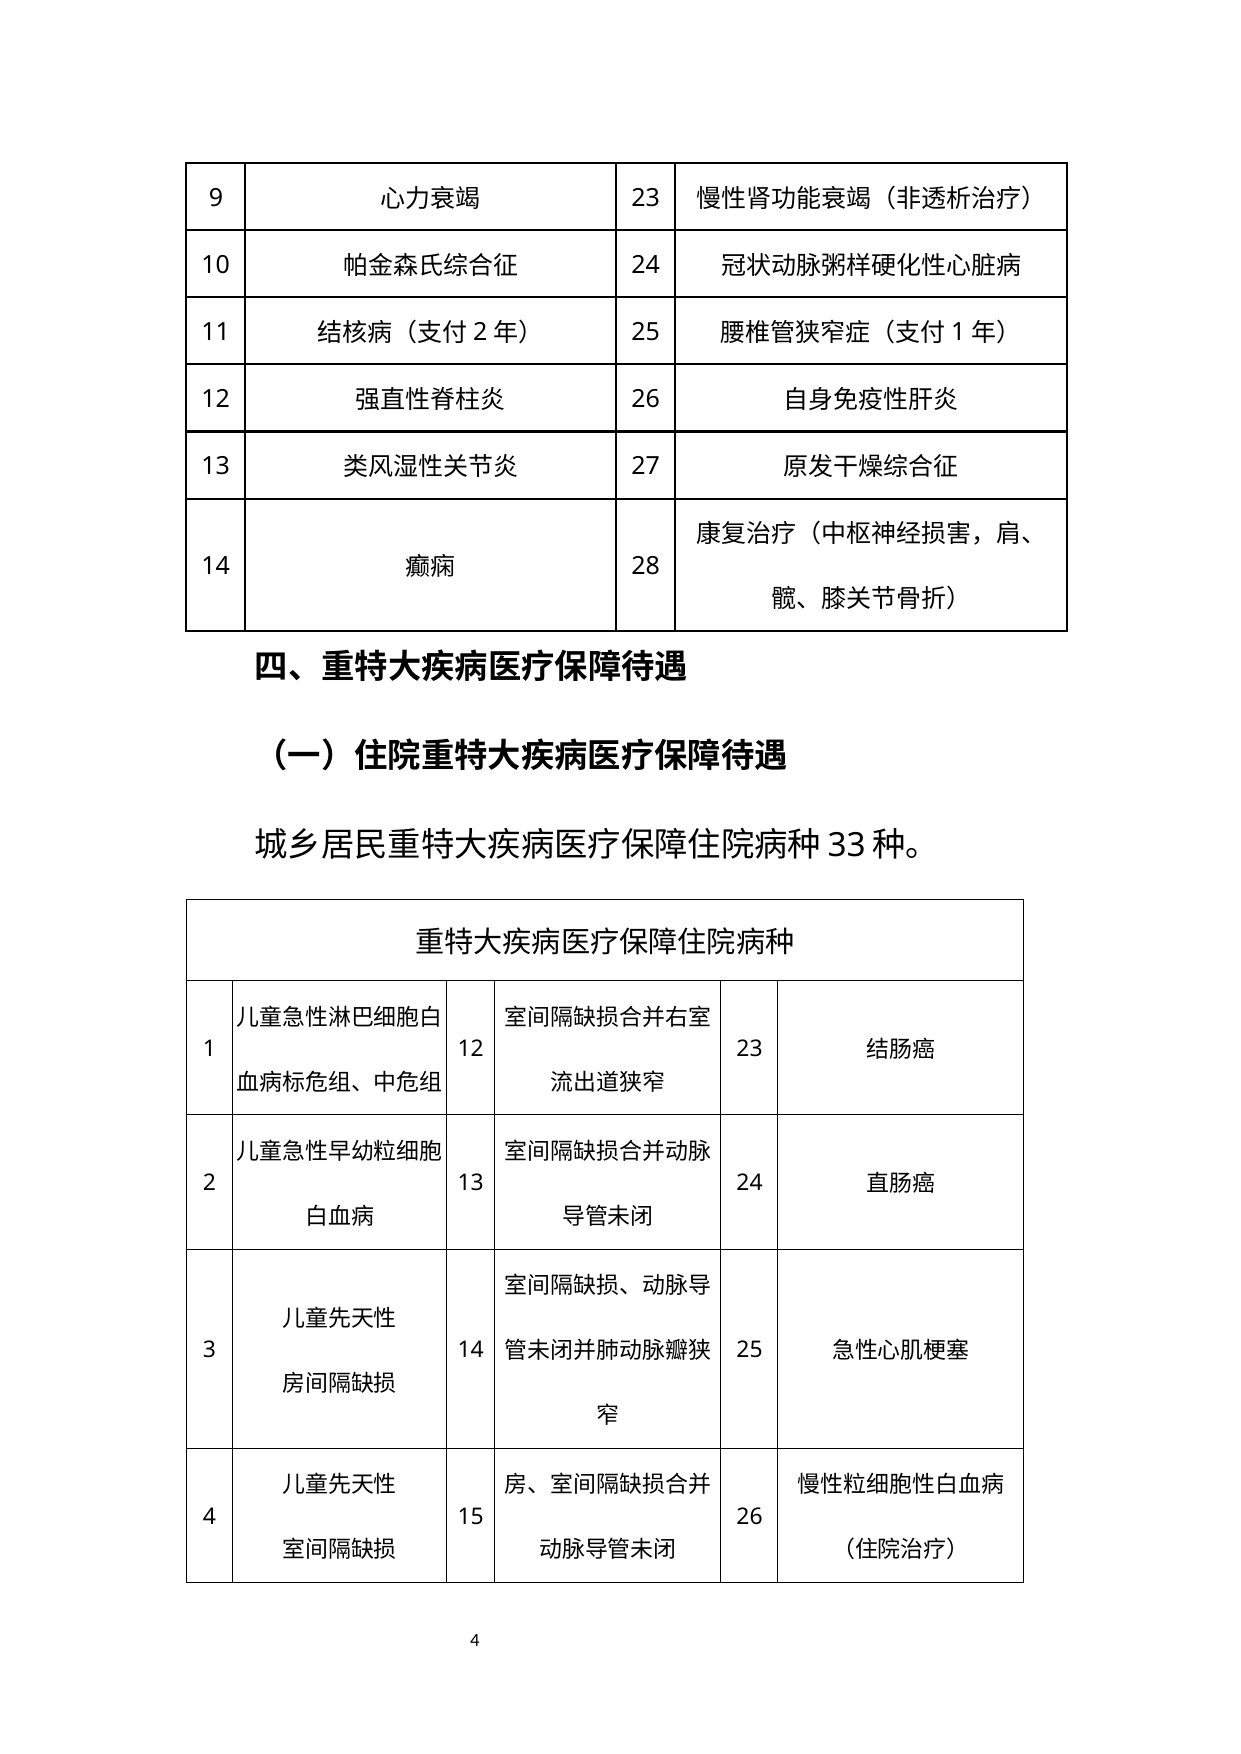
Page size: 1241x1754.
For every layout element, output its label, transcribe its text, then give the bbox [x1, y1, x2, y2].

table_cell 房、室间隔缺损合并动脉导管未闭 [495, 1449, 720, 1582]
table_cell 腰椎管狭窄症（支付 1 年） [676, 298, 1066, 363]
table_header 重特大疾病医疗保障住院病种 [187, 900, 1023, 980]
table_cell 癫痫 [246, 500, 615, 629]
table_cell 慢性粒细胞性白血病（住院治疗） [778, 1449, 1023, 1582]
table_cell 27 [617, 433, 674, 497]
table_cell 帕金森氏综合征 [246, 231, 615, 296]
table_cell 24 [721, 1115, 777, 1248]
table_cell 慢性肾功能衰竭（非透析治疗） [676, 164, 1066, 229]
table_cell 急性心肌梗塞 [778, 1250, 1023, 1448]
text （一）住院重特大疾病医疗保障待遇 [187, 721, 1053, 786]
table_cell 9 [187, 164, 244, 229]
table_cell 直肠癌 [778, 1115, 1023, 1248]
table_cell 室间隔缺损合并右室流出道狭窄 [495, 981, 720, 1114]
table_cell 自身免疫性肝炎 [676, 365, 1066, 430]
table_cell 儿童先天性 室间隔缺损 [233, 1449, 446, 1582]
table_cell 28 [617, 500, 674, 629]
table_cell 结核病（支付 2 年） [246, 298, 615, 363]
table_cell 11 [187, 298, 244, 363]
table_cell 24 [617, 231, 674, 296]
table_cell 强直性脊柱炎 [246, 365, 615, 430]
table_cell 12 [447, 981, 494, 1114]
table_cell 25 [721, 1250, 777, 1448]
table_cell 儿童先天性 房间隔缺损 [233, 1250, 446, 1448]
table_cell 10 [187, 231, 244, 296]
table_cell 13 [187, 433, 244, 497]
table_cell 室间隔缺损合并动脉导管未闭 [495, 1115, 720, 1248]
table_cell 15 [447, 1449, 494, 1582]
table_cell 类风湿性关节炎 [246, 433, 615, 497]
table_cell 1 [187, 981, 232, 1114]
table_cell 2 [187, 1115, 232, 1248]
text 城乡居民重特大疾病医疗保障住院病种33种。 [187, 810, 1053, 875]
table_cell 23 [617, 164, 674, 229]
table_cell 12 [187, 365, 244, 430]
table_cell 13 [447, 1115, 494, 1248]
table_cell 25 [617, 298, 674, 363]
table_cell 儿童急性淋巴细胞白血病标危组、中危组 [233, 981, 446, 1114]
table_cell 儿童急性早幼粒细胞白血病 [233, 1115, 446, 1248]
table_cell 康复治疗（中枢神经损害，肩、髋、膝关节骨折） [676, 500, 1066, 629]
table_cell 14 [187, 500, 244, 629]
table_cell 26 [617, 365, 674, 430]
table_cell 23 [721, 981, 777, 1114]
table_cell 26 [721, 1449, 777, 1582]
table_cell 冠状动脉粥样硬化性心脏病 [676, 231, 1066, 296]
table_cell 3 [187, 1250, 232, 1448]
table_cell 心力衰竭 [246, 164, 615, 229]
list 四、重特大疾病医疗保障待遇 [187, 632, 1053, 697]
table_cell 14 [447, 1250, 494, 1448]
table_cell 4 [187, 1449, 232, 1582]
table_cell 原发干燥综合征 [676, 433, 1066, 497]
table_cell 结肠癌 [778, 981, 1023, 1114]
table_cell 室间隔缺损、动脉导管未闭并肺动脉瓣狭窄 [495, 1250, 720, 1448]
